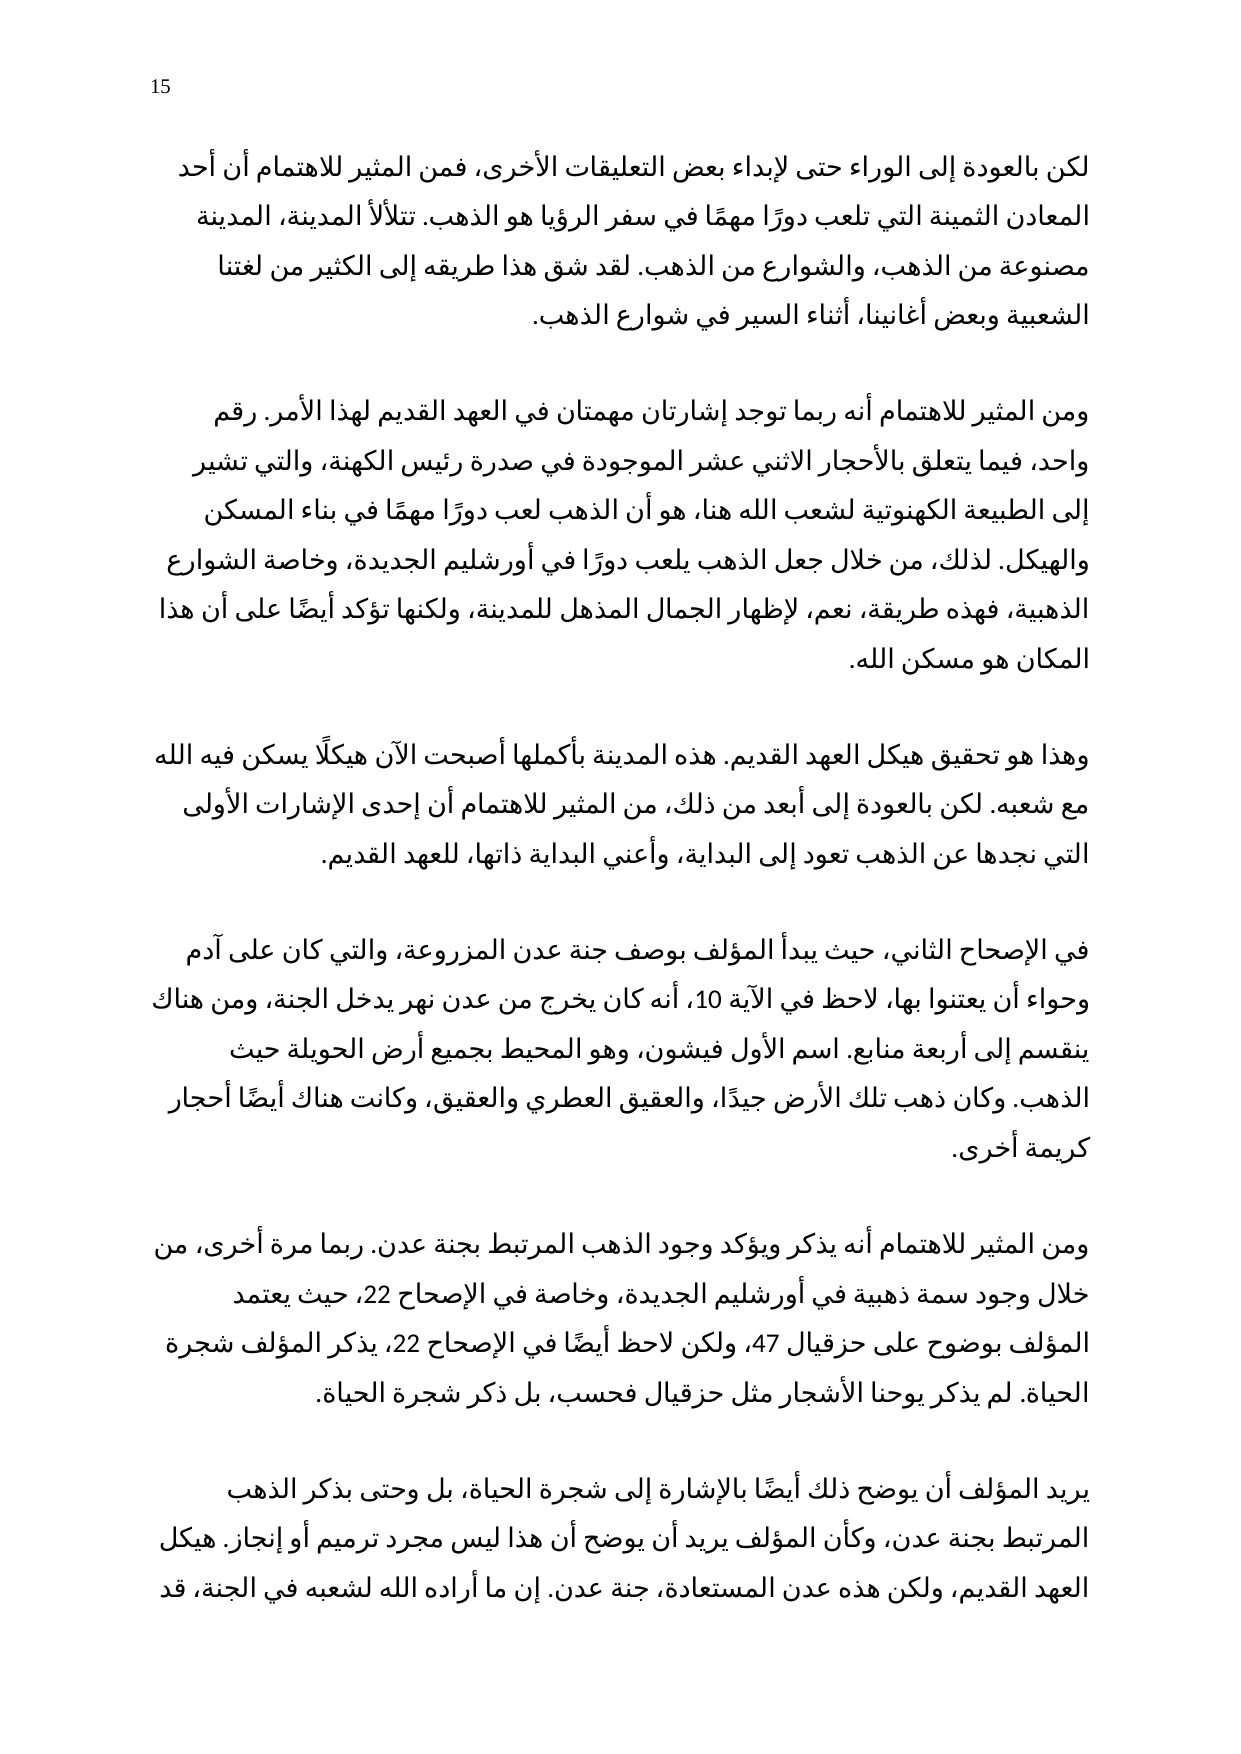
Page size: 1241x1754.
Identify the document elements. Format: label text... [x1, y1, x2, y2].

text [150, 1472, 1090, 1604]
text وهذا هو تحقيق هيكل العهد القديم. هذه المدينة بأكملها أصبحت الآن هيكلًا يسكن فيه الله مع شعبه. لكن بالعودة إلى أبعد من ذلك، من المثير للاهتمام أن إحدى الإشارات الأولى التي نجدها عن الذهب تعود إلى البداية، وأعني البداية ذاتها، للعهد القديم. [150, 738, 1090, 870]
text لكن بالعودة إلى الوراء حتى لإبداء بعض التعليقات الأخرى، فمن المثير للاهتمام أن أحد المعادن الثمينة التي تلعب دورًا مهمًا في سفر الرؤيا هو الذهب. تتلألأ المدينة، المدينة مصنوعة من الذهب، والشوارع من الذهب. لقد شق هذا طريقه إلى الكثير من لغتنا الشعبية وبعض أغانينا، أثناء السير في شوارع الذهب. [150, 150, 1090, 331]
text ومن المثير للاهتمام أنه يذكر ويؤكد وجود الذهب المرتبط بجنة عدن. ربما مرة أخرى، من خلال وجود سمة ذهبية في أورشليم الجديدة، وخاصة في الإصحاح 22، حيث يعتمد المؤلف بوضوح على حزقيال 47، ولكن لاحظ أيضًا في الإصحاح 22، يذكر المؤلف شجرة الحياة. لم يذكر يوحنا الأشجار مثل حزقيال فحسب، بل ذكر شجرة الحياة. [150, 1227, 1090, 1409]
text في الإصحاح الثاني، حيث يبدأ المؤلف بوصف جنة عدن المزروعة، والتي كان على آدم وحواء أن يعتنوا بها، لاحظ في الآية 10، أنه كان يخرج من عدن نهر يدخل الجنة، ومن هناك ينقسم إلى أربعة منابع. اسم الأول فيشون، وهو المحيط بجميع أرض الحويلة حيث الذهب. وكان ذهب تلك الأرض جيدًا، والعقيق العطري والعقيق، وكانت هناك أيضًا أحجار كريمة أخرى. [150, 933, 1090, 1164]
text ومن المثير للاهتمام أنه ربما توجد إشارتان مهمتان في العهد القديم لهذا الأمر. رقم واحد، فيما يتعلق بالأحجار الاثني عشر الموجودة في صدرة رئيس الكهنة، والتي تشير إلى الطبيعة الكهنوتية لشعب الله هنا، هو أن الذهب لعب دورًا مهمًا في بناء المسكن والهيكل. لذلك، من خلال جعل الذهب يلعب دورًا في أورشليم الجديدة، وخاصة الشوارع الذهبية، فهذه طريقة، نعم، لإظهار الجمال المذهل للمدينة، ولكنها تؤكد أيضًا على أن هذا المكان هو مسكن الله. [150, 394, 1090, 675]
